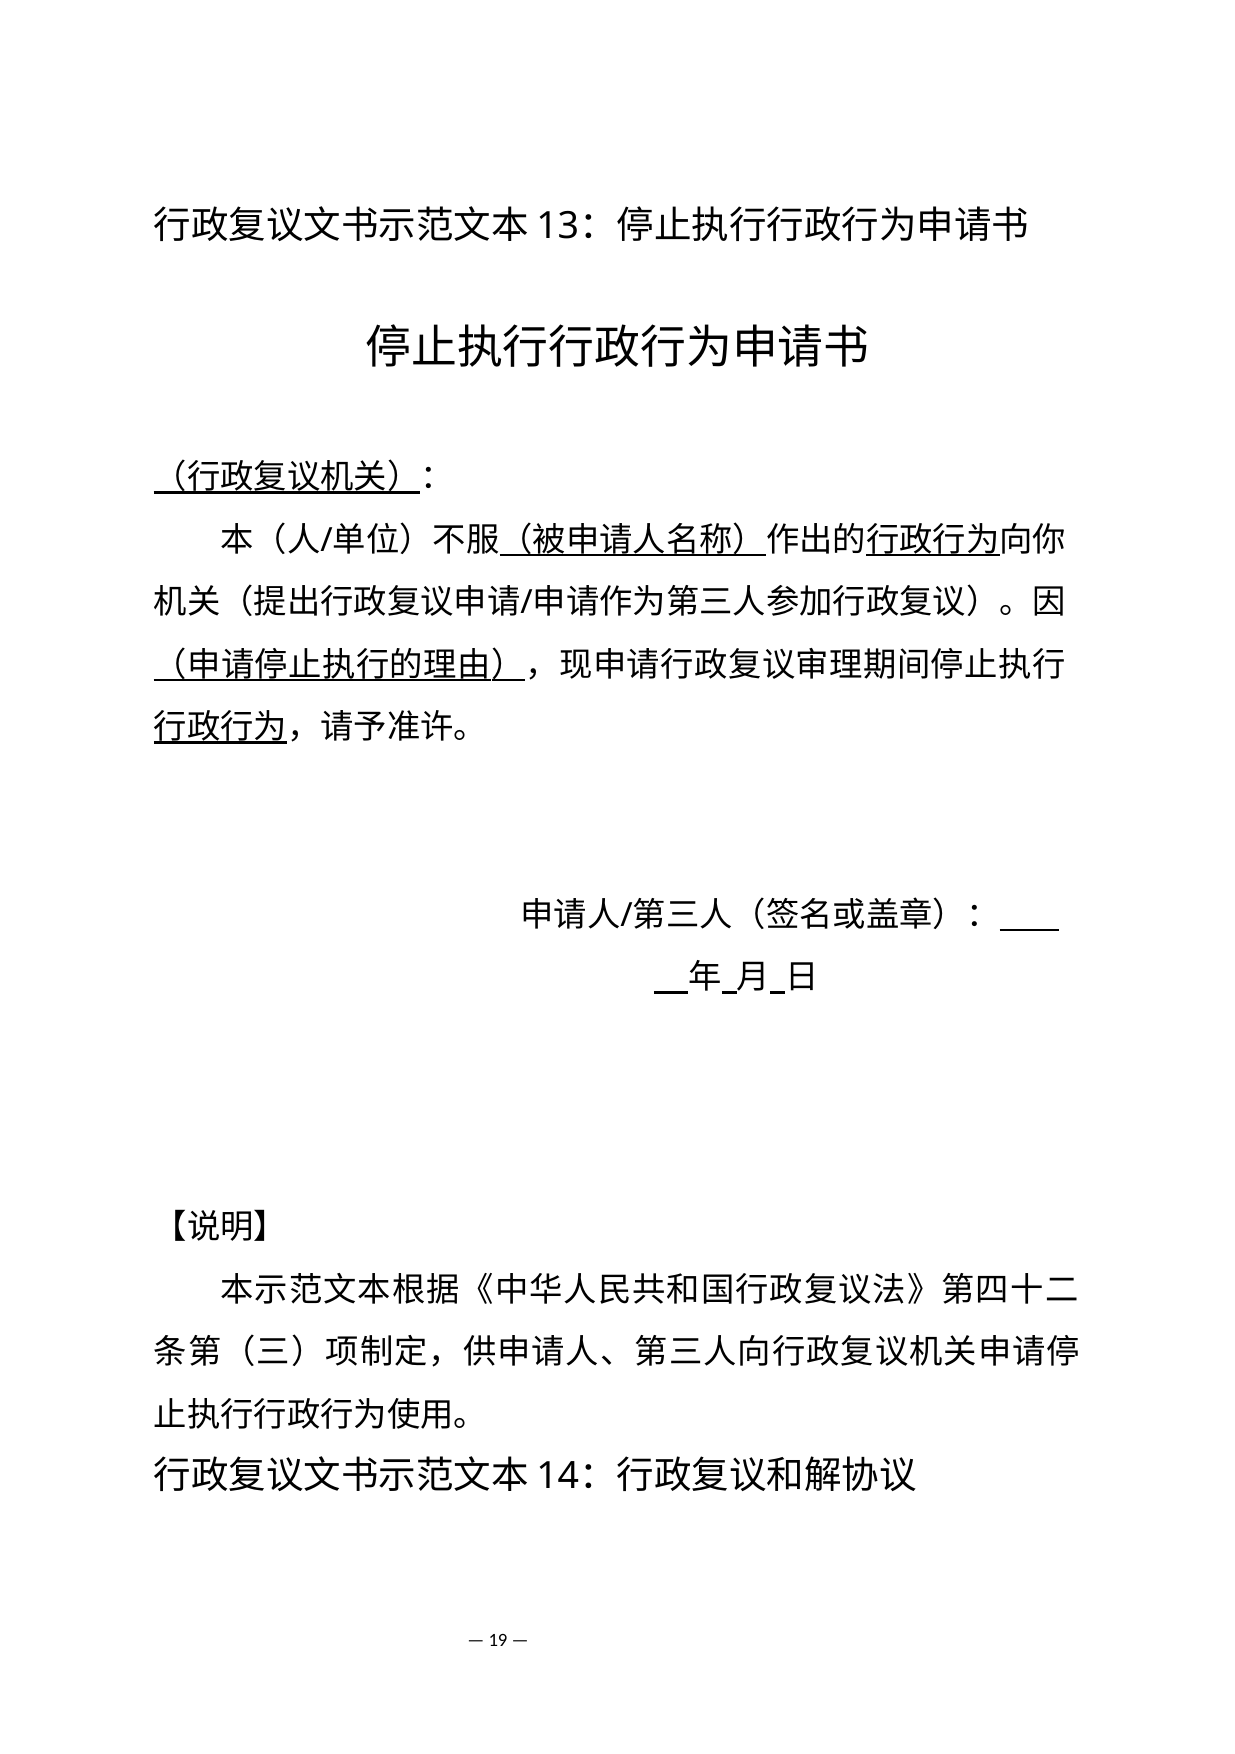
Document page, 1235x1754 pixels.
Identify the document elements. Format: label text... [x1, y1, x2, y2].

text 年 月 日 [153, 939, 1081, 1001]
text 行政复议文书示范文本14：行政复议和解协议 [153, 1439, 1081, 1501]
text 本（人/单位）不服（被申请人名称）作出的行政行为向你机关（提出行政复议申请/申请作为第三人参加行政复议）。因（申请停止执行的理由），现申请行政复议审理期间停止执行行政行为，请予准许。 [153, 501, 1066, 751]
text 申请人/第三人（签名或盖章）： [153, 876, 1081, 939]
text 行政复议文书示范文本13：停止执行行政行为申请书 [153, 189, 1081, 251]
text 停止执行行政行为申请书 [153, 314, 1081, 376]
text （行政复议机关）： [153, 439, 1081, 501]
text 本示范文本根据《中华人民共和国行政复议法》第四十二条第（三）项制定，供申请人、第三人向行政复议机关申请停止执行行政行为使用。 [153, 1251, 1081, 1439]
text 【说明】 [153, 1189, 1081, 1251]
